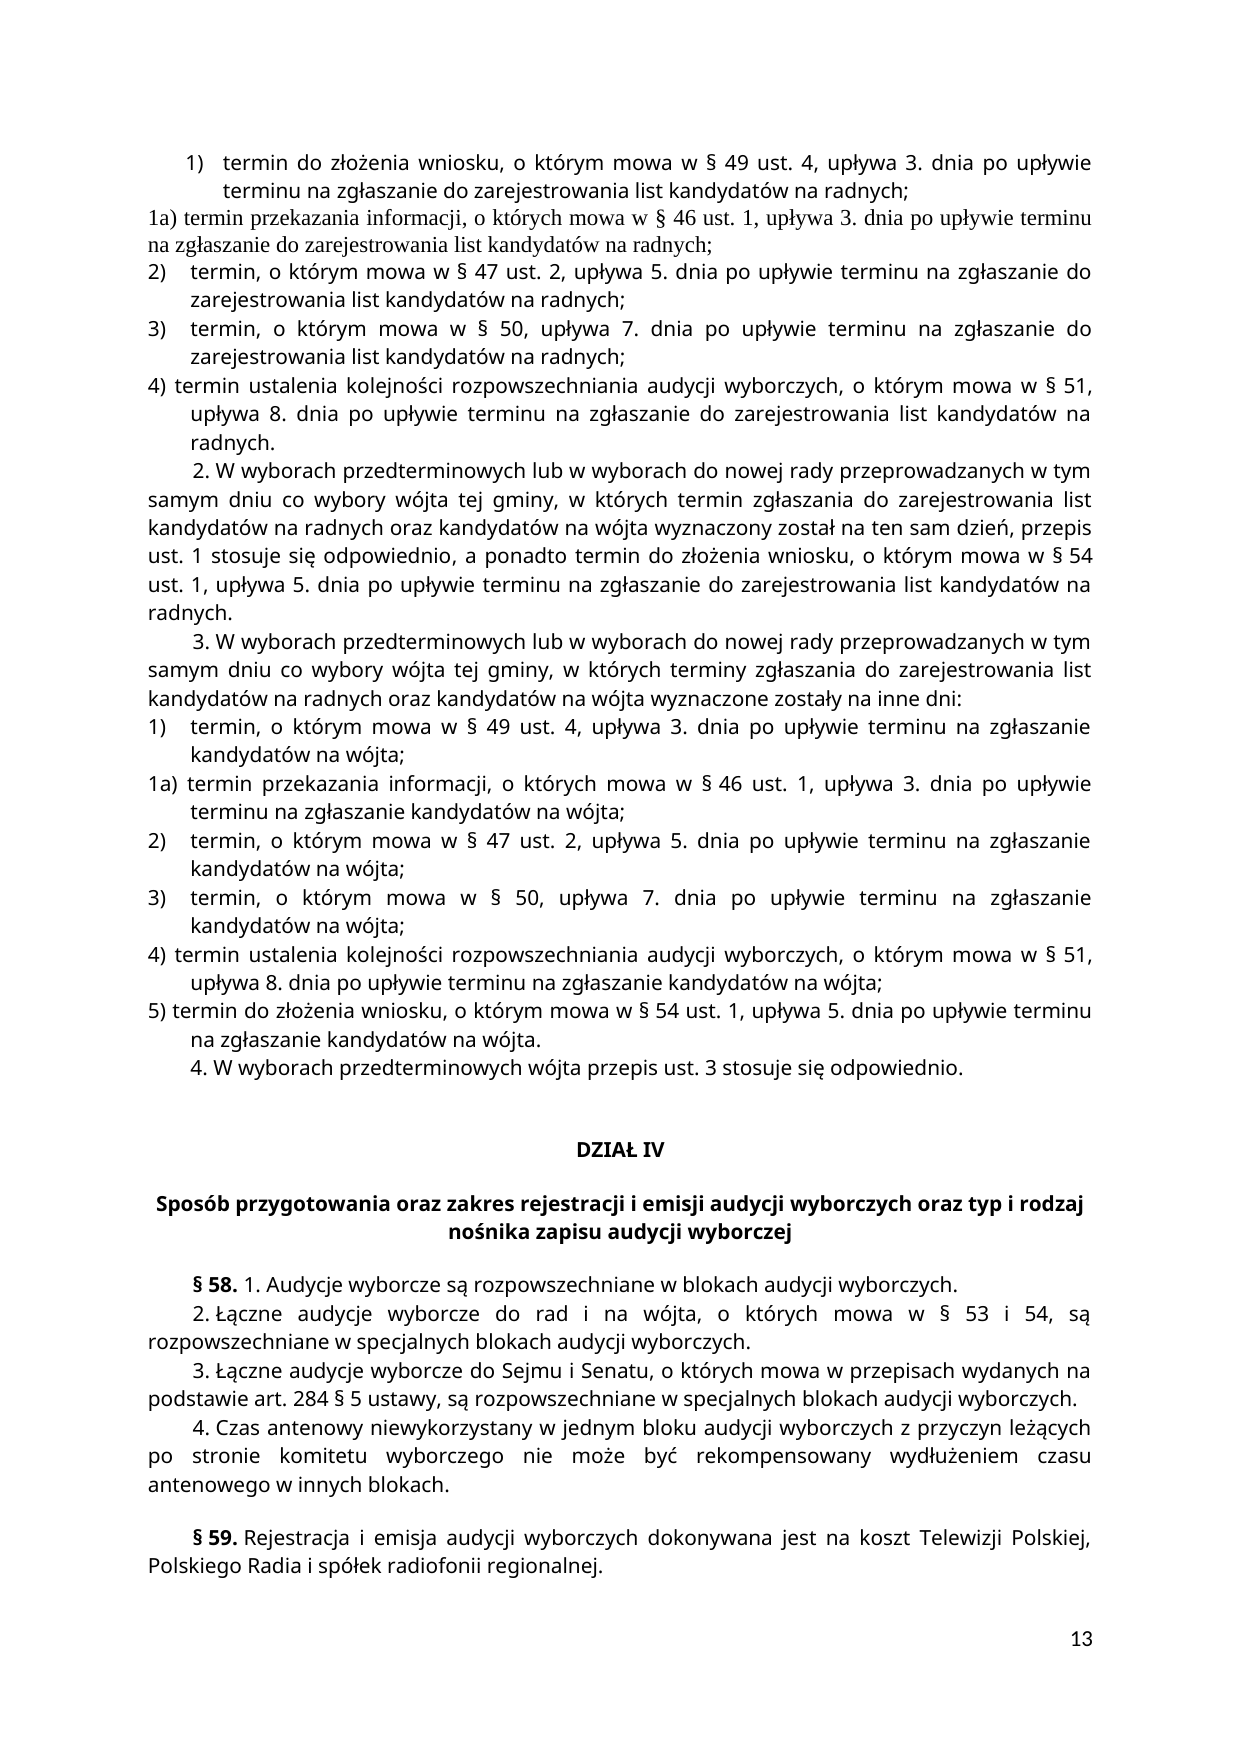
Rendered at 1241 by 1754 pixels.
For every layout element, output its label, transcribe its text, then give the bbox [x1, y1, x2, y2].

text Sposób przygotowania oraz zakres rejestracji i emisji audycji wyborczych oraz typ i rodzaj nośnika zapisu audycji wyborczej [148, 1189, 1093, 1246]
text § 58. 1. Audycje wyborcze są rozpowszechniane w blokach audycji wyborczych. [148, 1271, 1093, 1299]
text 3) termin, o którym mowa w § 50, upływa 7. dnia po upływie terminu na zgłaszanie do zarejestrowania list kandydatów na radnych; [148, 314, 1093, 371]
list termin do złożenia wniosku, o którym mowa w § 49 ust. 4, upływa 3. dnia po upływie terminu na zgłaszanie do zarejestrowania list kandydatów na radnych; [185, 148, 1093, 204]
text 1a) termin przekazania informacji, o których mowa w § 46 ust. 1, upływa 3. dnia po upływie terminu na zgłaszanie do zarejestrowania list kandydatów na radnych; [148, 204, 1093, 257]
text 2. Łączne audycje wyborcze do rad i na wójta, o których mowa w § 53 i 54, są rozpowszechniane w specjalnych blokach audycji wyborczych. [148, 1299, 1093, 1356]
text 4) termin ustalenia kolejności rozpowszechniania audycji wyborczych, o którym mowa w § 51, upływa 8. dnia po upływie terminu na zgłaszanie kandydatów na wójta; [148, 940, 1093, 997]
text 4. Czas antenowy niewykorzystany w jednym bloku audycji wyborczych z przyczyn leżących po stronie komitetu wyborczego nie może być rekompensowany wydłużeniem czasu antenowego w innych blokach. [148, 1413, 1093, 1498]
text 4. W wyborach przedterminowych wójta przepis ust. 3 stosuje się odpowiednio. [148, 1053, 1093, 1082]
text 3. Łączne audycje wyborcze do Sejmu i Senatu, o których mowa w przepisach wydanych na podstawie art. 284 § 5 ustawy, są rozpowszechniane w specjalnych blokach audycji wyborczych. [148, 1356, 1093, 1413]
text 3) termin, o którym mowa w § 50, upływa 7. dnia po upływie terminu na zgłaszanie kandydatów na wójta; [148, 883, 1093, 940]
text 2) termin, o którym mowa w § 47 ust. 2, upływa 5. dnia po upływie terminu na zgłaszanie kandydatów na wójta; [148, 826, 1093, 883]
text 5) termin do złożenia wniosku, o którym mowa w § 54 ust. 1, upływa 5. dnia po upływie terminu na zgłaszanie kandydatów na wójta. [148, 997, 1093, 1053]
text 2. W wyborach przedterminowych lub w wyborach do nowej rady przeprowadzanych w tym samym dniu co wybory wójta tej gminy, w których termin zgłaszania do zarejestrowania list kandydatów na radnych oraz kandydatów na wójta wyznaczony został na ten sam dzień, przepis ust. 1 stosuje się odpowiednio, a ponadto termin do złożenia wniosku, o którym mowa w § 54 ust. 1, upływa 5. dnia po upływie terminu na zgłaszanie do zarejestrowania list kandydatów na radnych. [148, 456, 1093, 627]
text 1) termin, o którym mowa w § 49 ust. 4, upływa 3. dnia po upływie terminu na zgłaszanie kandydatów na wójta; [148, 712, 1093, 769]
text 2) termin, o którym mowa w § 47 ust. 2, upływa 5. dnia po upływie terminu na zgłaszanie do zarejestrowania list kandydatów na radnych; [148, 257, 1093, 314]
text 3. W wyborach przedterminowych lub w wyborach do nowej rady przeprowadzanych w tym samym dniu co wybory wójta tej gminy, w których terminy zgłaszania do zarejestrowania list kandydatów na radnych oraz kandydatów na wójta wyznaczone zostały na inne dni: [148, 627, 1093, 712]
text § 59. Rejestracja i emisja audycji wyborczych dokonywana jest na koszt Telewizji Polskiej, Polskiego Radia i spółek radiofonii regionalnej. [148, 1523, 1093, 1580]
text 1a) termin przekazania informacji, o których mowa w § 46 ust. 1, upływa 3. dnia po upływie terminu na zgłaszanie kandydatów na wójta; [148, 769, 1093, 826]
text DZIAŁ IV [148, 1135, 1093, 1164]
text 4) termin ustalenia kolejności rozpowszechniania audycji wyborczych, o którym mowa w § 51, upływa 8. dnia po upływie terminu na zgłaszanie do zarejestrowania list kandydatów na radnych. [148, 371, 1093, 456]
